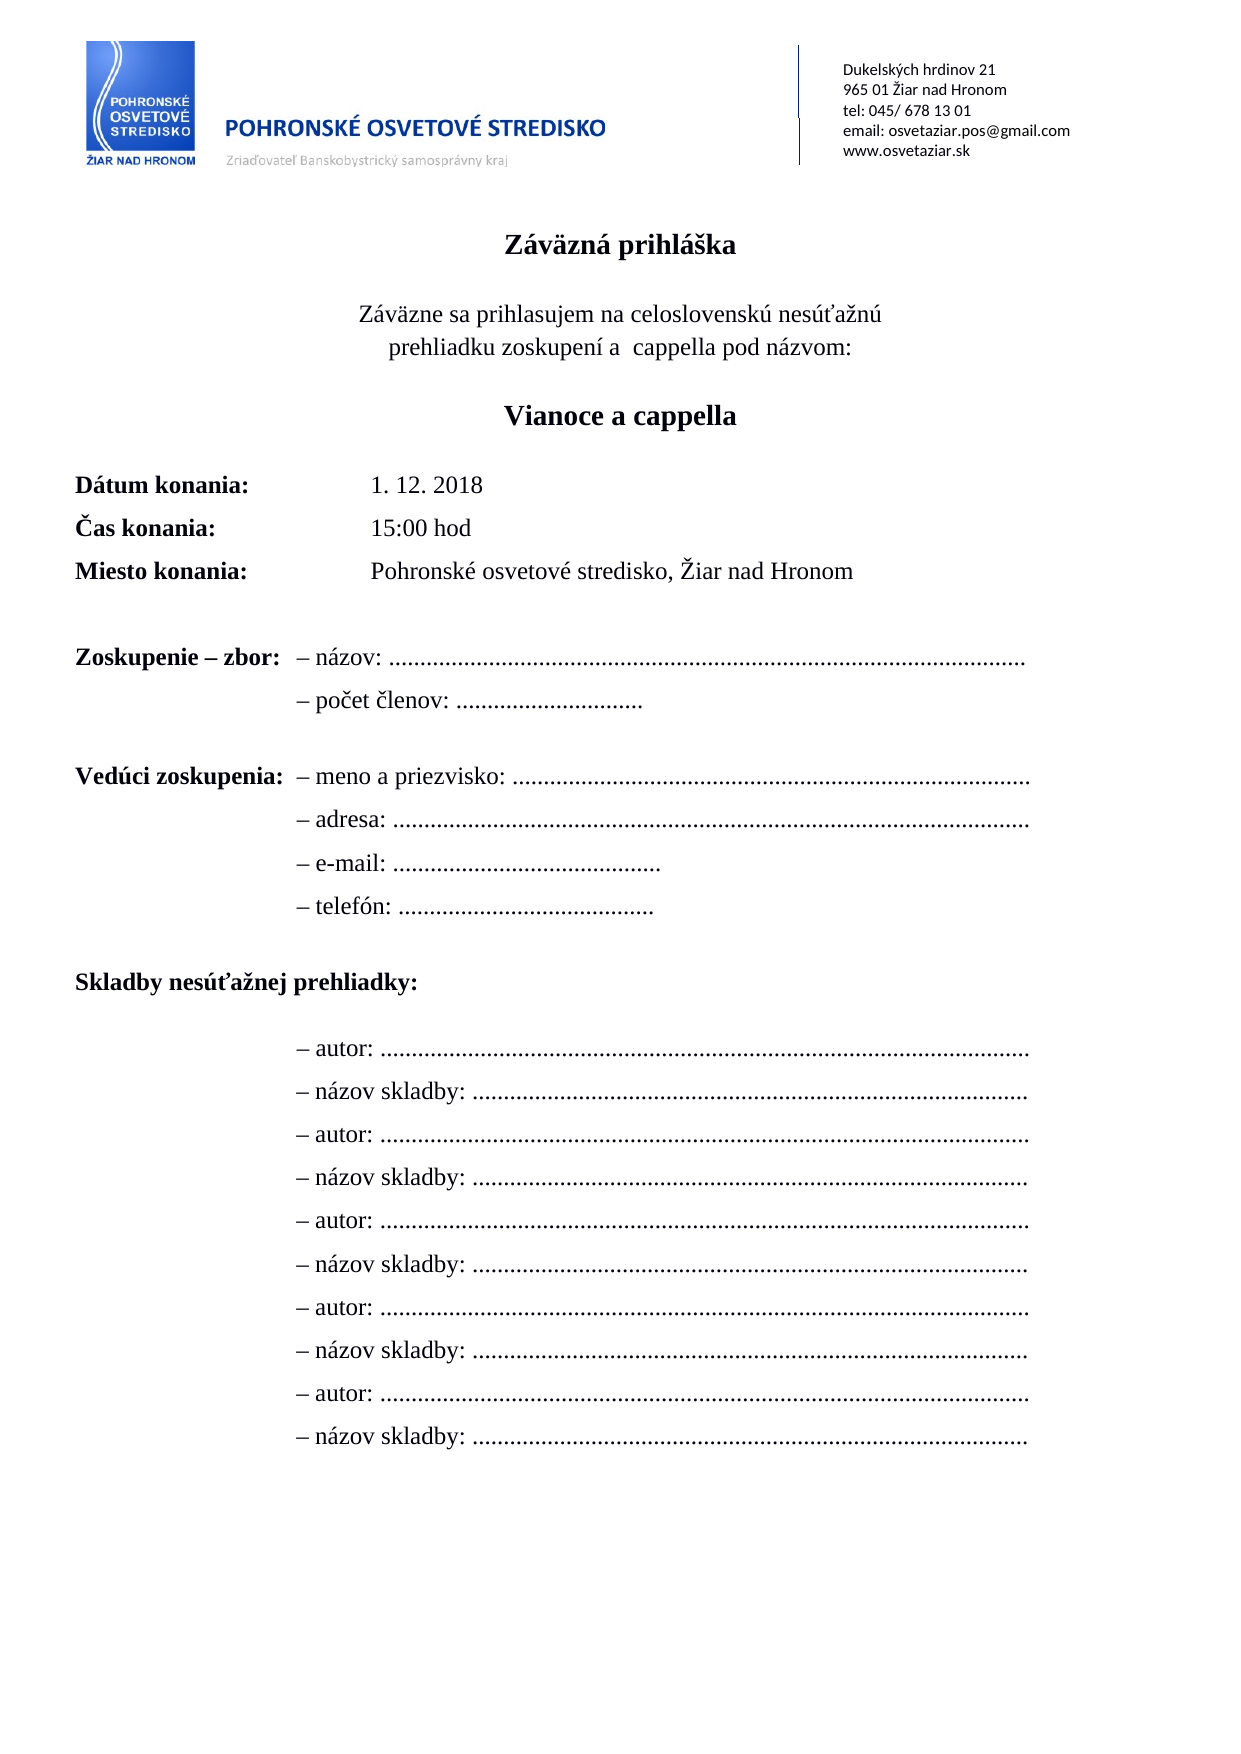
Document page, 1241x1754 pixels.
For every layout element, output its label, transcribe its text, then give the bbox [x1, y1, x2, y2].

text – názov skladby: ......................................................................................... [222, 1421, 1165, 1450]
text – adresa: ...................................................................................................... [75, 804, 1165, 833]
text Vianoce a cappella [75, 398, 1165, 432]
text – autor: ........................................................................................................ [222, 1292, 1165, 1321]
text – e-mail: ........................................... [75, 848, 1165, 876]
text Záväzne sa prihlasujem na celoslovenskú nesúťažnú [75, 299, 1165, 328]
text Čas konania: 15:00 hod [75, 513, 1165, 542]
text – názov skladby: ......................................................................................... [222, 1249, 1165, 1277]
text – názov skladby: ......................................................................................... [222, 1076, 1165, 1105]
text Zoskupenie – zbor: – názov: ...................................................................................................... [75, 642, 1165, 671]
text – autor: ........................................................................................................ [222, 1119, 1165, 1148]
text – telefón: ......................................... [75, 891, 1165, 919]
text – autor: ........................................................................................................ [75, 1033, 1165, 1062]
text – názov skladby: ......................................................................................... [222, 1335, 1165, 1364]
text Vedúci zoskupenia: – meno a priezvisko: ................................................................................... [75, 761, 1165, 790]
text prehliadku zoskupení a cappella pod názvom: [75, 332, 1165, 361]
text Dátum konania: 1. 12. 2018 [75, 470, 1165, 498]
text – autor: ........................................................................................................ [222, 1378, 1165, 1407]
text Miesto konania: Pohronské osvetové stredisko, Žiar nad Hronom [75, 556, 1165, 585]
picture [86, 41, 606, 167]
text – počet členov: .............................. [75, 685, 1165, 714]
text Skladby nesúťažnej prehliadky: [75, 967, 1165, 996]
text Záväzná prihláška [75, 227, 1165, 261]
text – autor: ........................................................................................................ [222, 1206, 1165, 1234]
text – názov skladby: ......................................................................................... [222, 1162, 1165, 1191]
